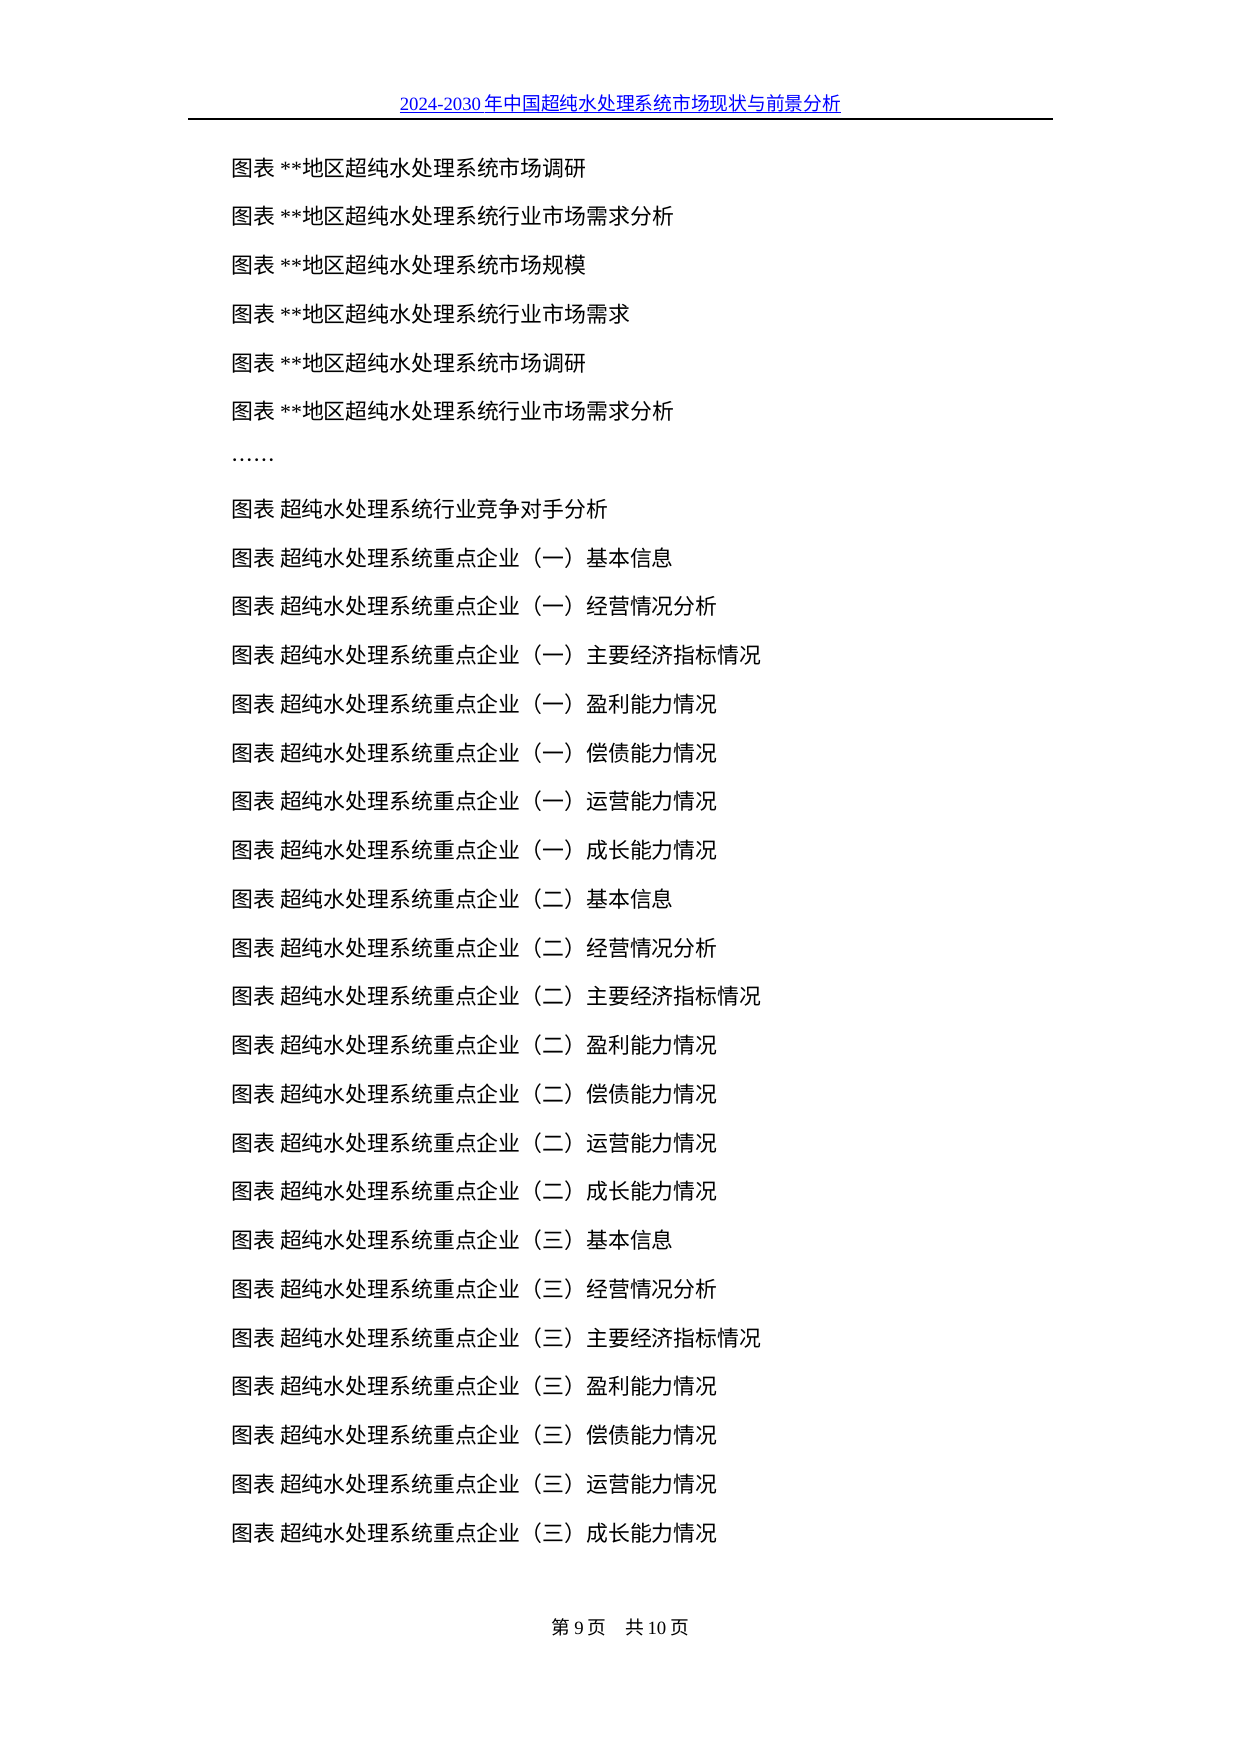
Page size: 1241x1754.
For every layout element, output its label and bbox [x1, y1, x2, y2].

text [187, 150, 1053, 1548]
